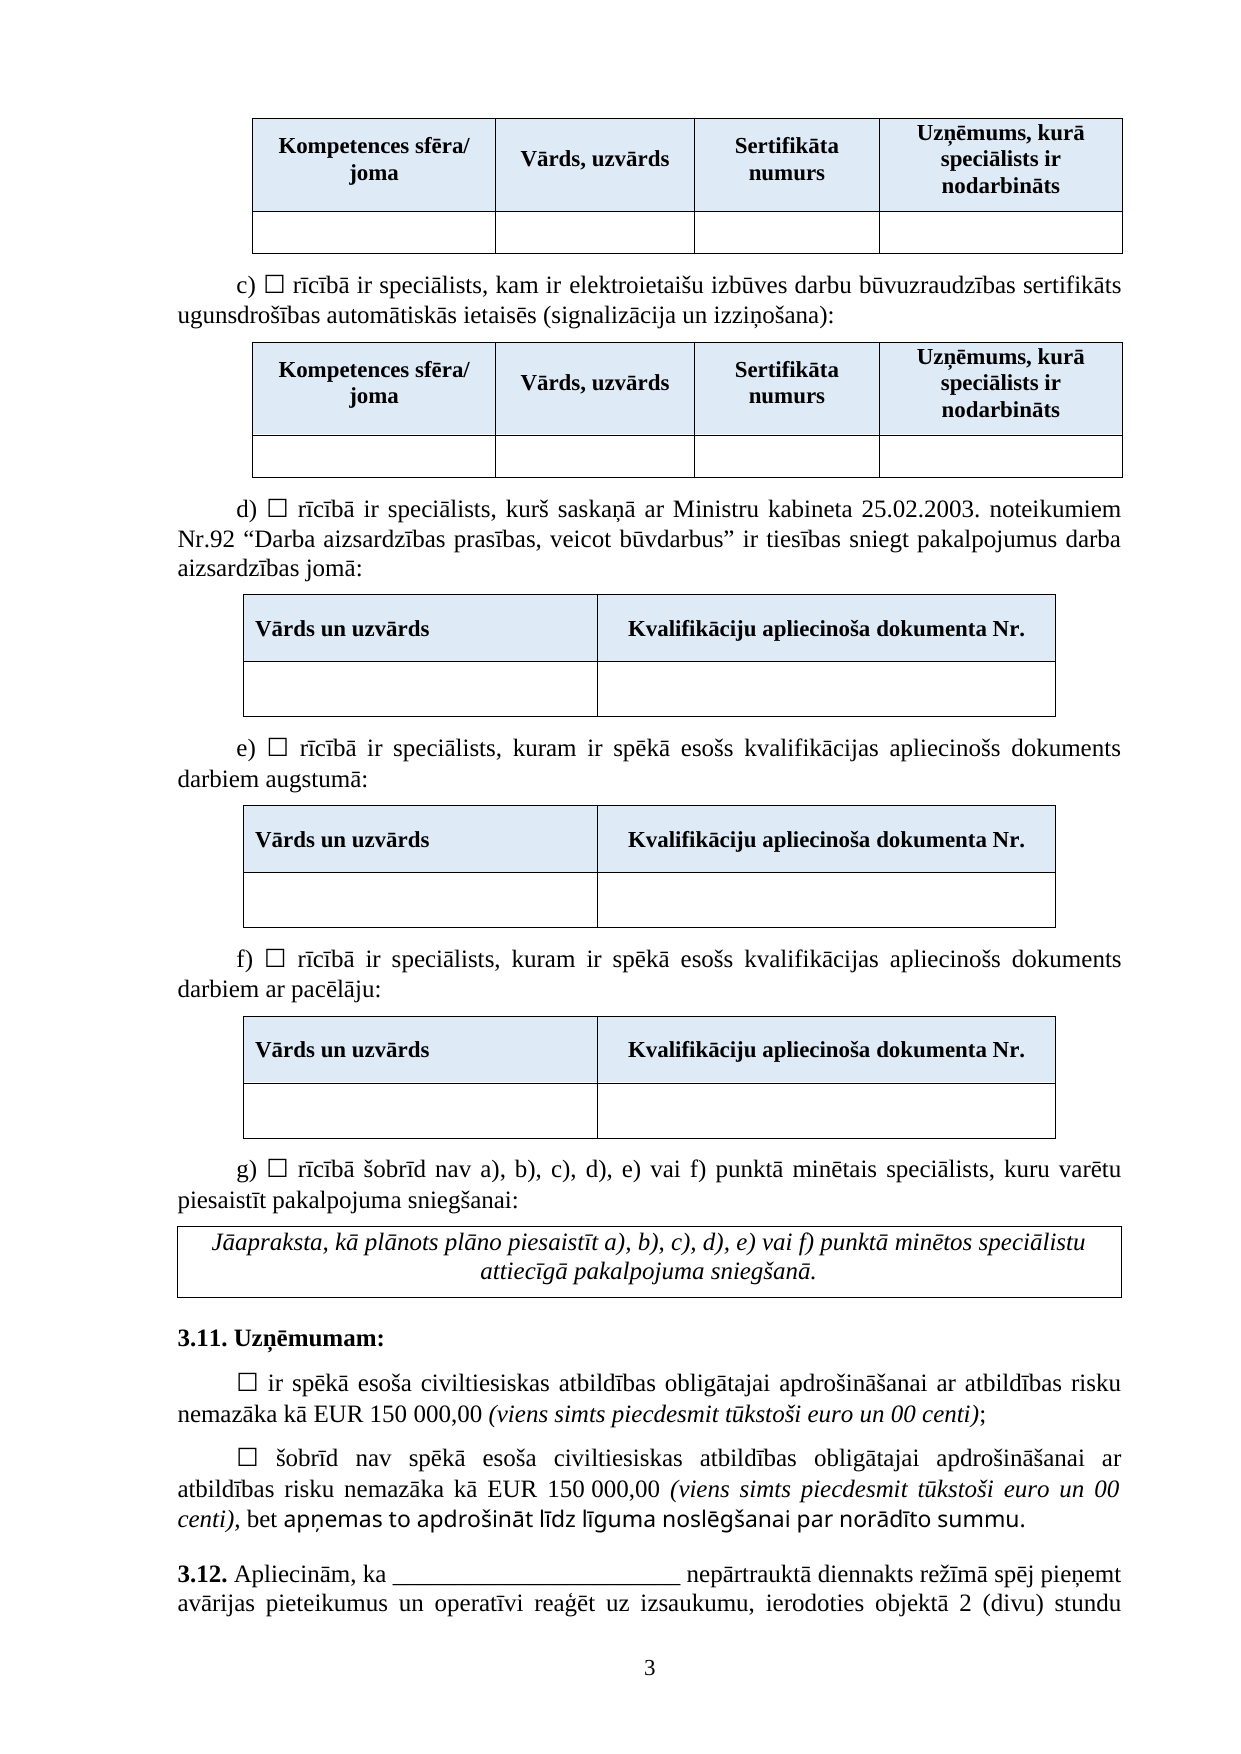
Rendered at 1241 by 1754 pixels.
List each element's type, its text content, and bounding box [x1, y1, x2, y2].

text c) rīcībā ir speciālists, kam ir elektroietaišu izbūves darbu būvuzraudzības sertifikāts ugunsdrošības automātiskās ietaisēs (signalizācija un izziņošana): [177, 267, 1122, 329]
table_cell [496, 212, 694, 253]
text g) rīcībā šobrīd nav a), b), c), d), e) vai f) punktā minētais speciālists, kuru varētu piesaistīt pakalpojuma sniegšanai: [177, 1151, 1122, 1214]
table_cell [598, 873, 1055, 927]
text f) rīcībā ir speciālists, kuram ir spēkā esošs kvalifikācijas apliecinošs dokuments darbiem ar pacēlāju: [177, 940, 1122, 1003]
table_cell [244, 873, 597, 927]
table_header Jāapraksta, kā plānots plāno piesaistīt a), b), c), d), e) vai f) punktā minētos speciālistu attiecīgā pakalpojuma sniegšanā. [178, 1227, 1121, 1297]
table_header Kvalifikāciju apliecinoša dokumenta Nr. [598, 1017, 1055, 1082]
table_header Vārds, uzvārds [496, 119, 694, 211]
table_header Uzņēmums, kurā speciālists ir nodarbināts [880, 343, 1122, 434]
table_header Sertifikāta numurs [695, 119, 879, 211]
table_header Kompetences sfēra/ joma [253, 119, 495, 211]
table_cell [695, 436, 879, 477]
table_cell [880, 212, 1122, 253]
table_header Kvalifikāciju apliecinoša dokumenta Nr. [598, 806, 1055, 872]
text e) rīcībā ir speciālists, kuram ir spēkā esošs kvalifikācijas apliecinošs dokuments darbiem augstumā: [177, 730, 1122, 792]
table_cell [880, 436, 1122, 477]
table_cell [244, 1084, 597, 1137]
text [177, 1559, 1122, 1616]
table_cell [598, 1084, 1055, 1137]
table_cell [253, 436, 495, 477]
table_cell [496, 436, 694, 477]
table_header Vārds un uzvārds [244, 595, 597, 661]
table_cell [695, 212, 879, 253]
text ir spēkā esoša civiltiesiskas atbildības obligātajai apdrošināšanai ar atbildības risku nemazāka kā EUR 150 000,00 (viens simts piecdesmit tūkstoši euro un 00 centi); [177, 1364, 1122, 1427]
table_cell [244, 662, 597, 716]
table_header Vārds un uzvārds [244, 1017, 597, 1082]
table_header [880, 119, 1122, 211]
table_header Vārds, uzvārds [496, 343, 694, 434]
table_cell [253, 212, 495, 253]
text 3.11. Uzņēmumam: [177, 1323, 1122, 1352]
table_header Sertifikāta numurs [695, 343, 879, 434]
table_header Kvalifikāciju apliecinoša dokumenta Nr. [598, 595, 1055, 661]
text šobrīd nav spēkā esoša civiltiesiskas atbildības obligātajai apdrošināšanai ar atbildības risku nemazāka kā EUR 150 000,00 (viens simts piecdesmit tūkstoši euro un 00 centi), bet apņemas to apdrošināt līdz līguma noslēgšanai par norādīto summu. [177, 1440, 1122, 1534]
table_header Vārds un uzvārds [244, 806, 597, 872]
table_cell [598, 662, 1055, 716]
table_header Kompetences sfēra/ joma [253, 343, 495, 434]
text d) rīcībā ir speciālists, kurš saskaņā ar Ministru kabineta 25.02.2003. noteikumiem Nr.92 “Darba aizsardzības prasības, veicot būvdarbus” ir tiesības sniegt pakalpojumus darba aizsardzības jomā: [177, 490, 1122, 582]
